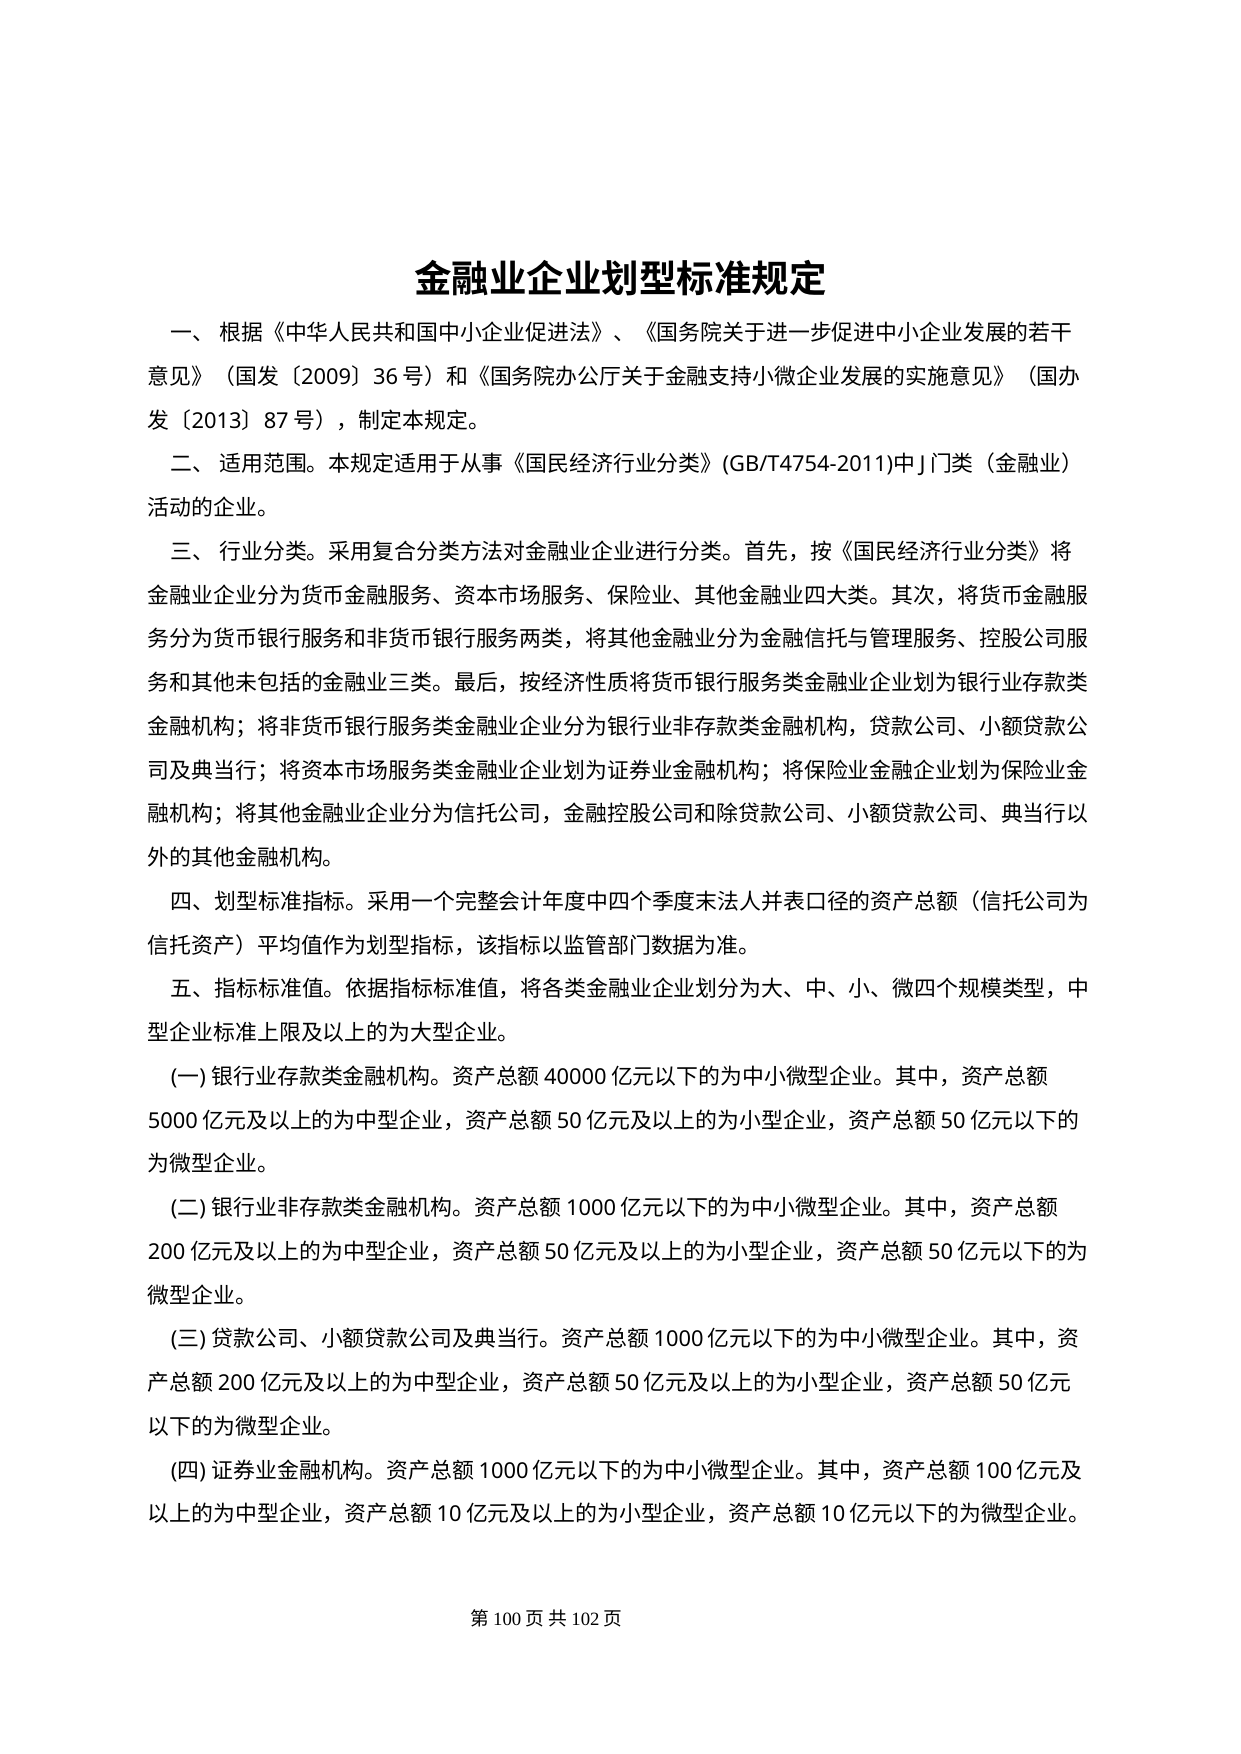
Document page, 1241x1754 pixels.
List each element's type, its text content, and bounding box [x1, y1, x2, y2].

text (三) 贷款公司、小额贷款公司及典当行。资产总额1000亿元以下的为中小微型企业。其中，资产总额200亿元及以上的为中型企业，资产总额50亿元及以上的为小型企业，资产总额50亿元以下的为微型企业。 [148, 1309, 1092, 1441]
text (一) 银行业存款类金融机构。资产总额40000亿元以下的为中小微型企业。其中，资产总额5000亿元及以上的为中型企业，资产总额50亿元及以上的为小型企业，资产总额50亿元以下的为微型企业。 [148, 1047, 1092, 1178]
text 一、 根据《中华人民共和国中小企业促进法》、《国务院关于进一步促进中小企业发展的若干意见》（国发〔2009〕36号）和《国务院办公厅关于金融支持小微企业发展的实施意见》（国办发〔2013〕87号），制定本规定。 [148, 303, 1092, 434]
text 二、 适用范围。本规定适用于从事《国民经济行业分类》(GB/T4754-2011)中J门类（金融业）活动的企业。 [148, 434, 1092, 522]
text 金融业企业划型标准规定 [148, 241, 1092, 303]
text 三、 行业分类。采用复合分类方法对金融业企业进行分类。首先，按《国民经济行业分类》将金融业企业分为货币金融服务、资本市场服务、保险业、其他金融业四大类。其次，将货币金融服务分为货币银行服务和非货币银行服务两类，将其他金融业分为金融信托与管理服务、控股公司服务和其他未包括的金融业三类。最后，按经济性质将货币银行服务类金融业企业划为银行业存款类金融机构；将非货币银行服务类金融业企业分为银行业非存款类金融机构，贷款公司、小额贷款公司及典当行；将资本市场服务类金融业企业划为证券业金融机构；将保险业金融企业划为保险业金融机构；将其他金融业企业分为信托公司，金融控股公司和除贷款公司、小额贷款公司、典当行以外的其他金融机构。 [148, 522, 1092, 872]
text 五、指标标准值。依据指标标准值，将各类金融业企业划分为大、中、小、微四个规模类型，中型企业标准上限及以上的为大型企业。 [148, 959, 1092, 1047]
text 四、划型标准指标。采用一个完整会计年度中四个季度末法人并表口径的资产总额（信托公司为信托资产）平均值作为划型指标，该指标以监管部门数据为准。 [148, 872, 1092, 959]
text (二) 银行业非存款类金融机构。资产总额1000亿元以下的为中小微型企业。其中，资产总额200亿元及以上的为中型企业，资产总额50亿元及以上的为小型企业，资产总额50亿元以下的为微型企业。 [148, 1178, 1092, 1309]
text (四) 证券业金融机构。资产总额1000亿元以下的为中小微型企业。其中，资产总额100亿元及以上的为中型企业，资产总额10亿元及以上的为小型企业，资产总额10亿元以下的为微型企业。 [148, 1441, 1092, 1528]
